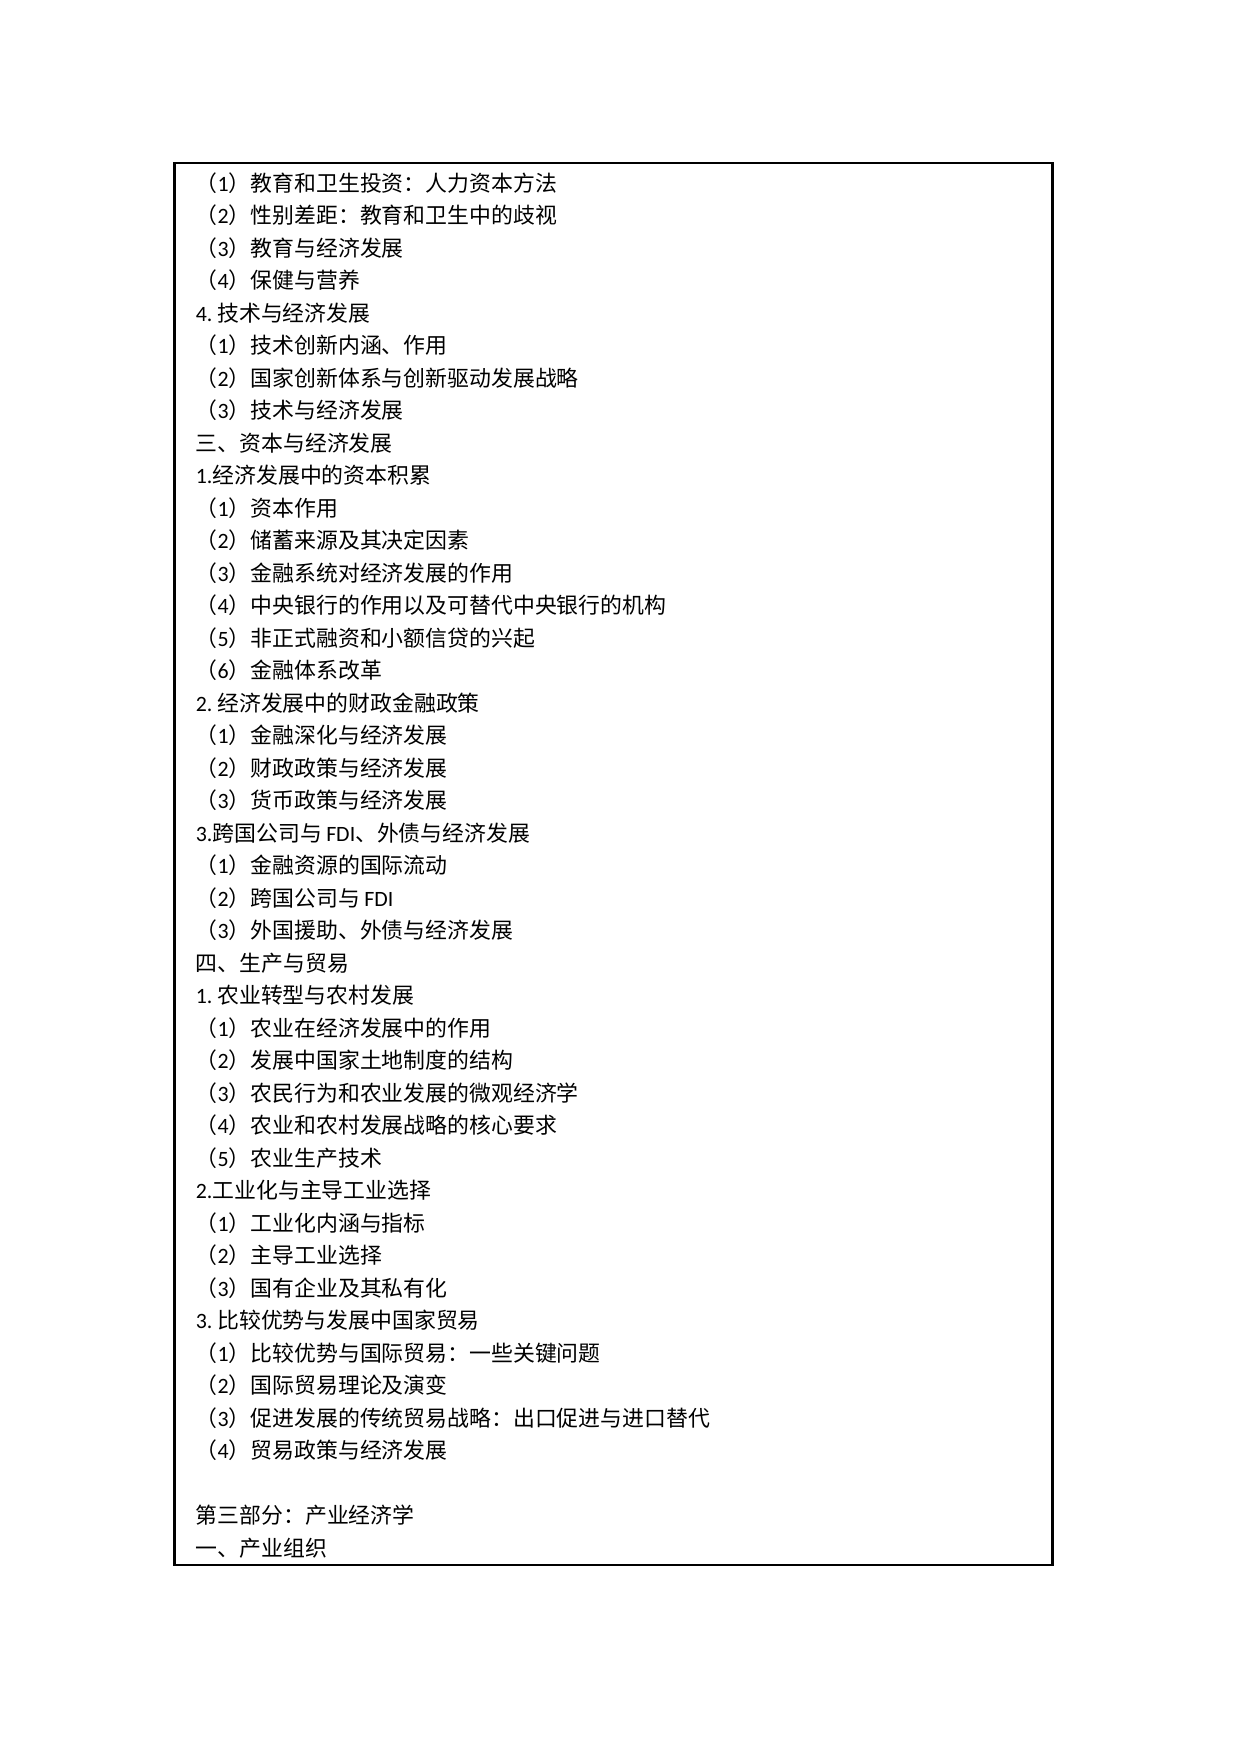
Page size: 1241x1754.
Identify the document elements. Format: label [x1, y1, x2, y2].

table_cell [176, 164, 1051, 1564]
